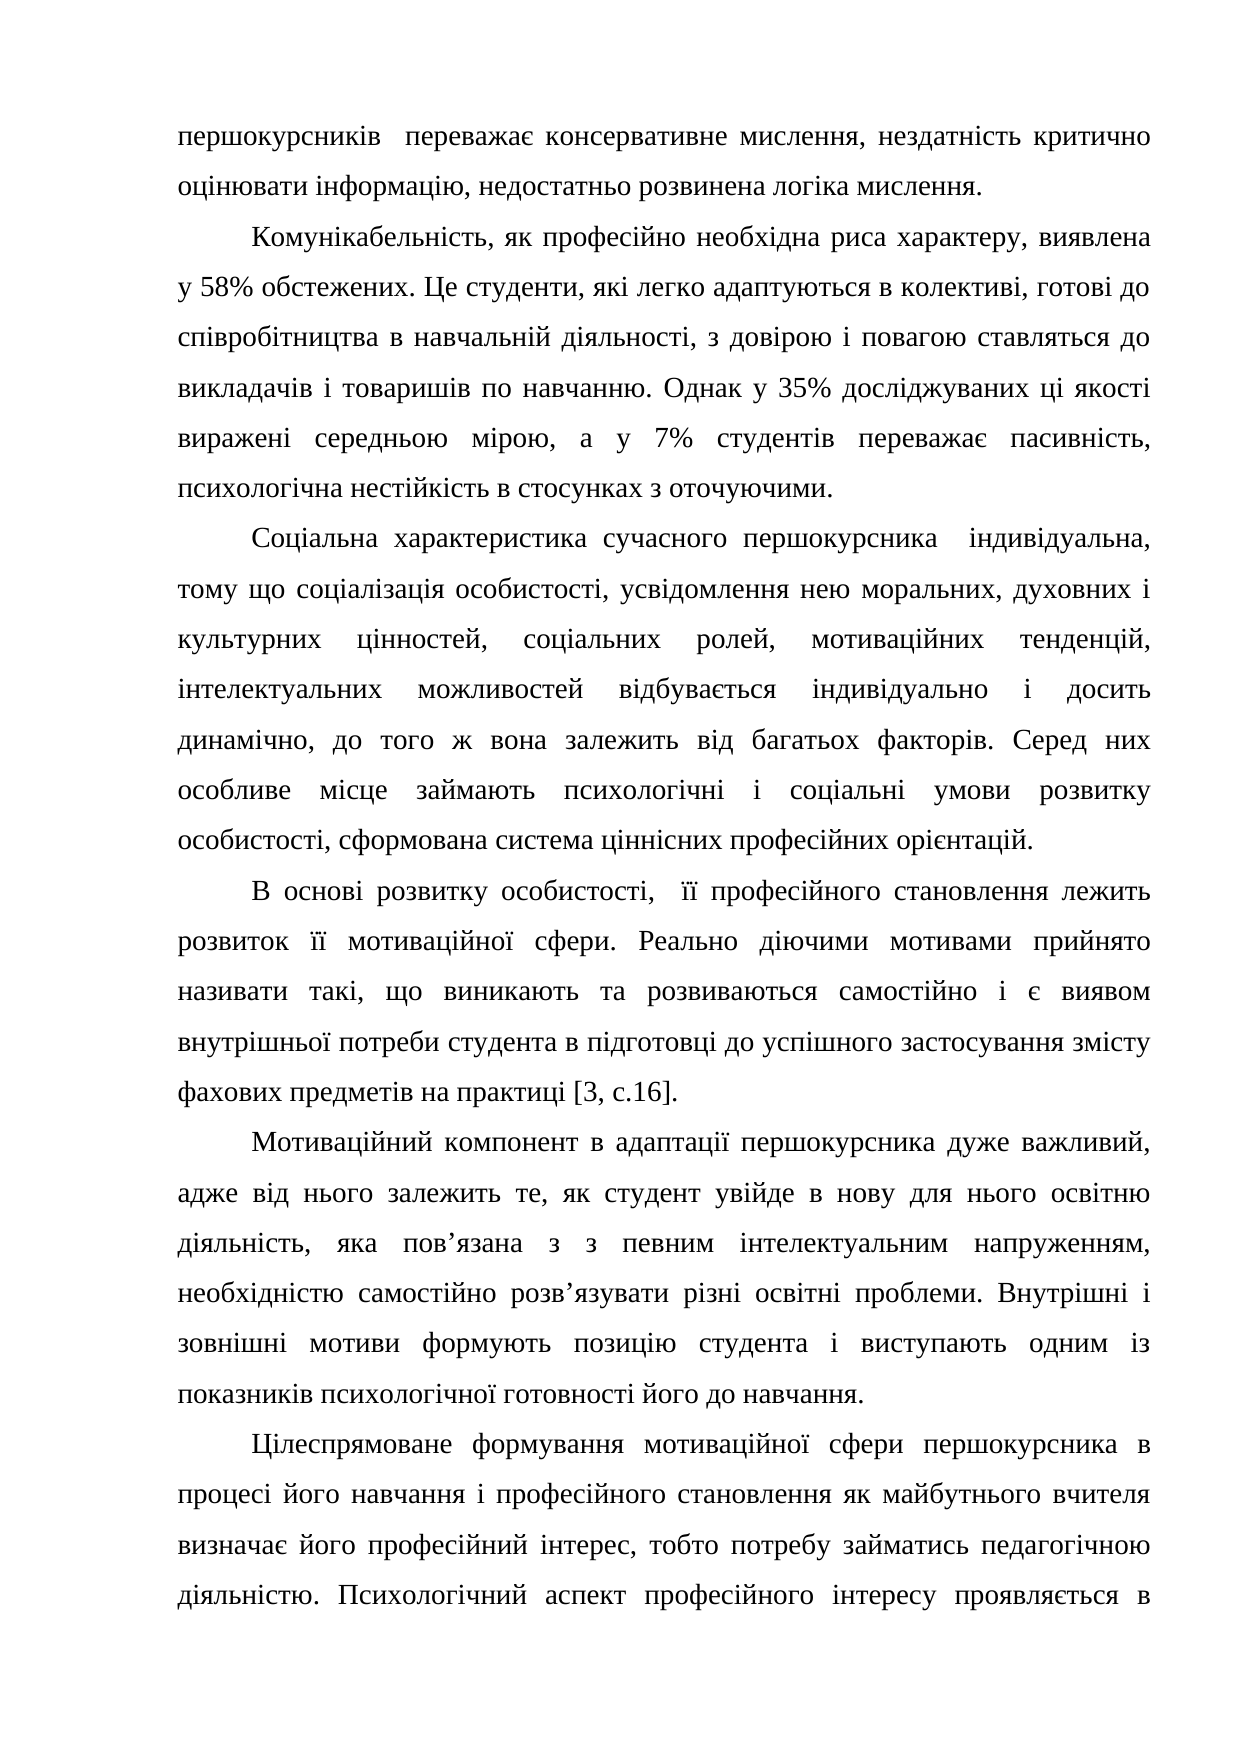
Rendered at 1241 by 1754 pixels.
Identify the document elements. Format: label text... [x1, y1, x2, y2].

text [177, 118, 1152, 202]
text Комунікабельність, як професійно необхідна риса характеру, виявлена у 58% обстежених. Це студенти, які легко адаптуються в колективі, готові до співробітництва в навчальній діяльності, з довірою і повагою ставляться до викладачів і товаришів по навчанню. Однак у 35% досліджуваних ці якості виражені середньою мірою, а у 7% студентів переважає пасивність, психологічна нестійкість в стосунках з оточуючими. [177, 219, 1152, 504]
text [177, 1426, 1152, 1611]
text Соціальна характеристика сучасного першокурсника індивідуальна, тому що соціалізація особистості, усвідомлення нею моральних, духовних і культурних цінностей, соціальних ролей, мотиваційних тенденцій, інтелектуальних можливостей відбувається індивідуально і досить динамічно, до того ж вона залежить від багатьох факторів. Серед них особливе місце займають психологічні і соціальні умови розвитку особистості, сформована система ціннісних професійних орієнтацій. [177, 521, 1152, 856]
text Мотиваційний компонент в адаптації першокурсника дуже важливий, адже від нього залежить те, як студент увійде в нову для нього освітню діяльність, яка пов’язана з з певним інтелектуальним напруженням, необхідністю самостійно розв’язувати різні освітні проблеми. Внутрішні і зовнішні мотиви формують позицію студента і виступають одним із показників психологічної готовності його до навчання. [177, 1124, 1152, 1409]
text В основі розвитку особистості, її професійного становлення лежить розвиток її мотиваційної сфери. Реально діючими мотивами прийнято називати такі, що виникають та розвиваються самостійно і є виявом внутрішньої потреби студента в підготовці до успішного застосування змісту фахових предметів на практиці [3, с.16]. [177, 873, 1152, 1108]
